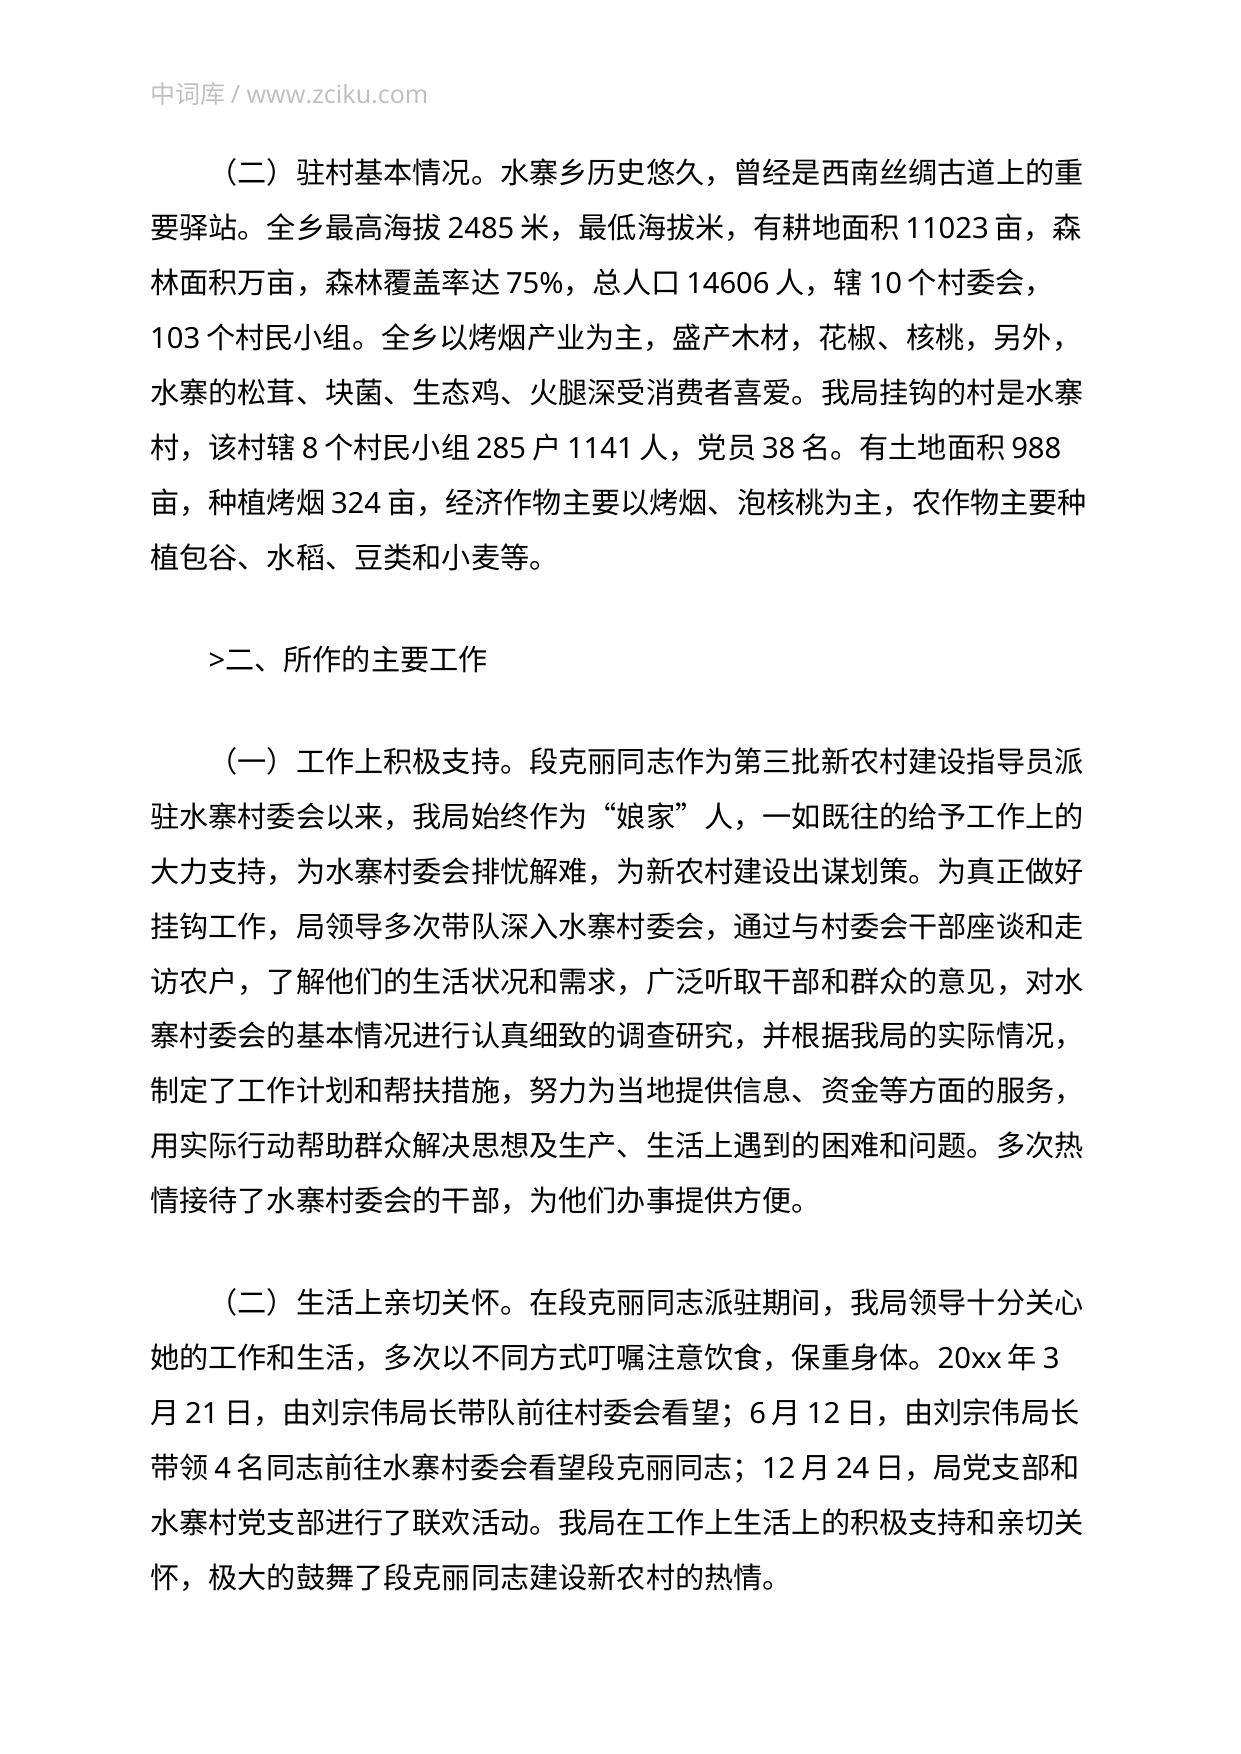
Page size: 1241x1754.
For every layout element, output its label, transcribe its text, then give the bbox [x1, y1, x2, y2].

text （一）工作上积极支持。段克丽同志作为第三批新农村建设指导员派驻水寨村委会以来，我局始终作为“娘家”人，一如既往的给予工作上的大力支持，为水寨村委会排忧解难，为新农村建设出谋划策。为真正做好挂钩工作，局领导多次带队深入水寨村委会，通过与村委会干部座谈和走访农户，了解他们的生活状况和需求，广泛听取干部和群众的意见，对水寨村委会的基本情况进行认真细致的调查研究，并根据我局的实际情况，制定了工作计划和帮扶措施，努力为当地提供信息、资金等方面的服务，用实际行动帮助群众解决思想及生产、生活上遇到的困难和问题。多次热情接待了水寨村委会的干部，为他们办事提供方便。 [150, 738, 1090, 1220]
text （二）生活上亲切关怀。在段克丽同志派驻期间，我局领导十分关心她的工作和生活，多次以不同方式叮嘱注意饮食，保重身体。20xx年3月21日，由刘宗伟局长带队前往村委会看望；6月12日，由刘宗伟局长带领4名同志前往水寨村委会看望段克丽同志；12月24日，局党支部和水寨村党支部进行了联欢活动。我局在工作上生活上的积极支持和亲切关怀，极大的鼓舞了段克丽同志建设新农村的热情。 [150, 1279, 1090, 1597]
text （二）驻村基本情况。水寨乡历史悠久，曾经是西南丝绸古道上的重要驿站。全乡最高海拔2485米，最低海拔米，有耕地面积11023亩，森林面积万亩，森林覆盖率达75%，总人口14606人，辖10个村委会，103个村民小组。全乡以烤烟产业为主，盛产木材，花椒、核桃，另外，水寨的松茸、块菌、生态鸡、火腿深受消费者喜爱。我局挂钩的村是水寨村，该村辖8个村民小组285户1141人，党员38名。有土地面积988亩，种植烤烟324亩，经济作物主要以烤烟、泡核桃为主，农作物主要种植包谷、水稻、豆类和小麦等。 [150, 150, 1090, 577]
text >二、所作的主要工作 [150, 637, 1090, 679]
